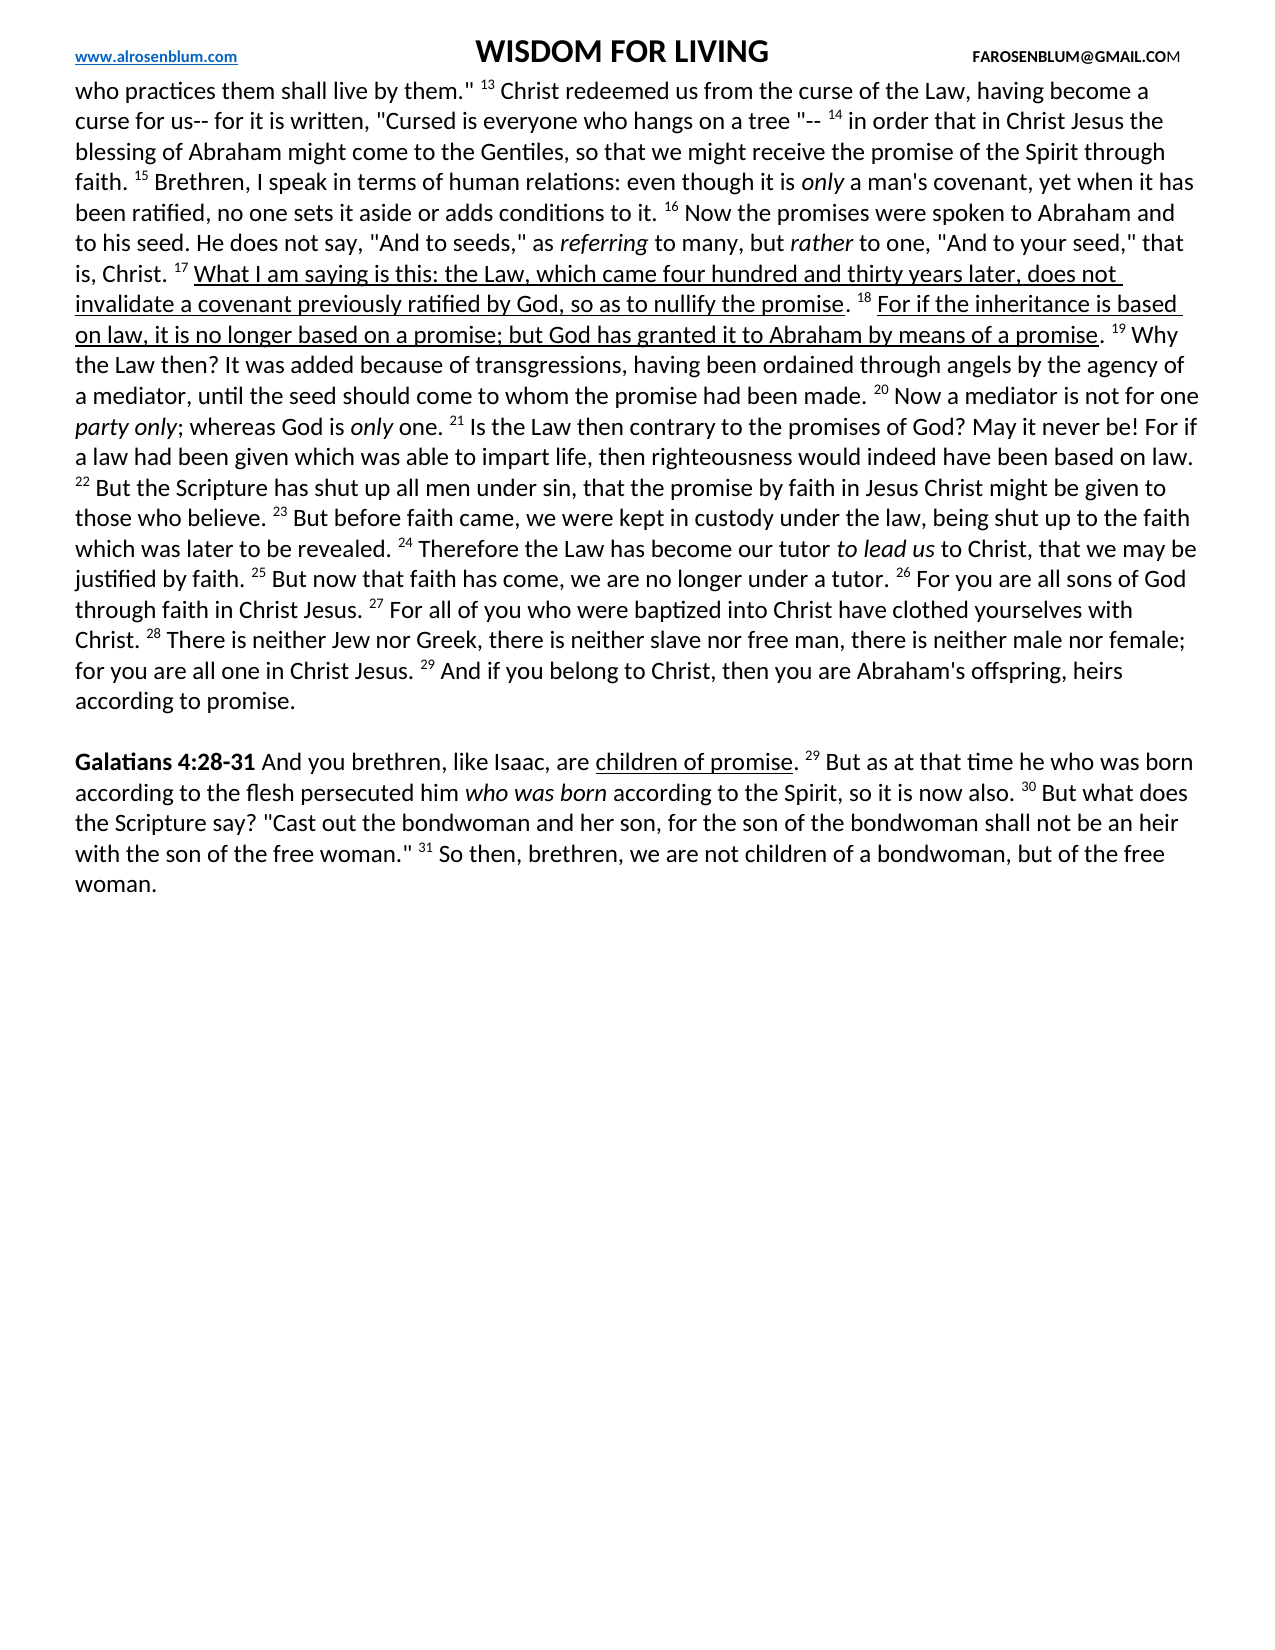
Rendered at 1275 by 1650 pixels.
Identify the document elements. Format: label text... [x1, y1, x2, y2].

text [75, 75, 1200, 716]
text Galatians 4:28-31 And you brethren, like Isaac, are children of promise. 29 But as at that time he who was born according to the flesh persecuted him who was born according to the Spirit, so it is now also. 30 But what does the Scripture say? "Cast out the bondwoman and her son, for the son of the bondwoman shall not be an heir with the son of the free woman." 31 So then, brethren, we are not children of a bondwoman, but of the free woman. [75, 746, 1200, 899]
